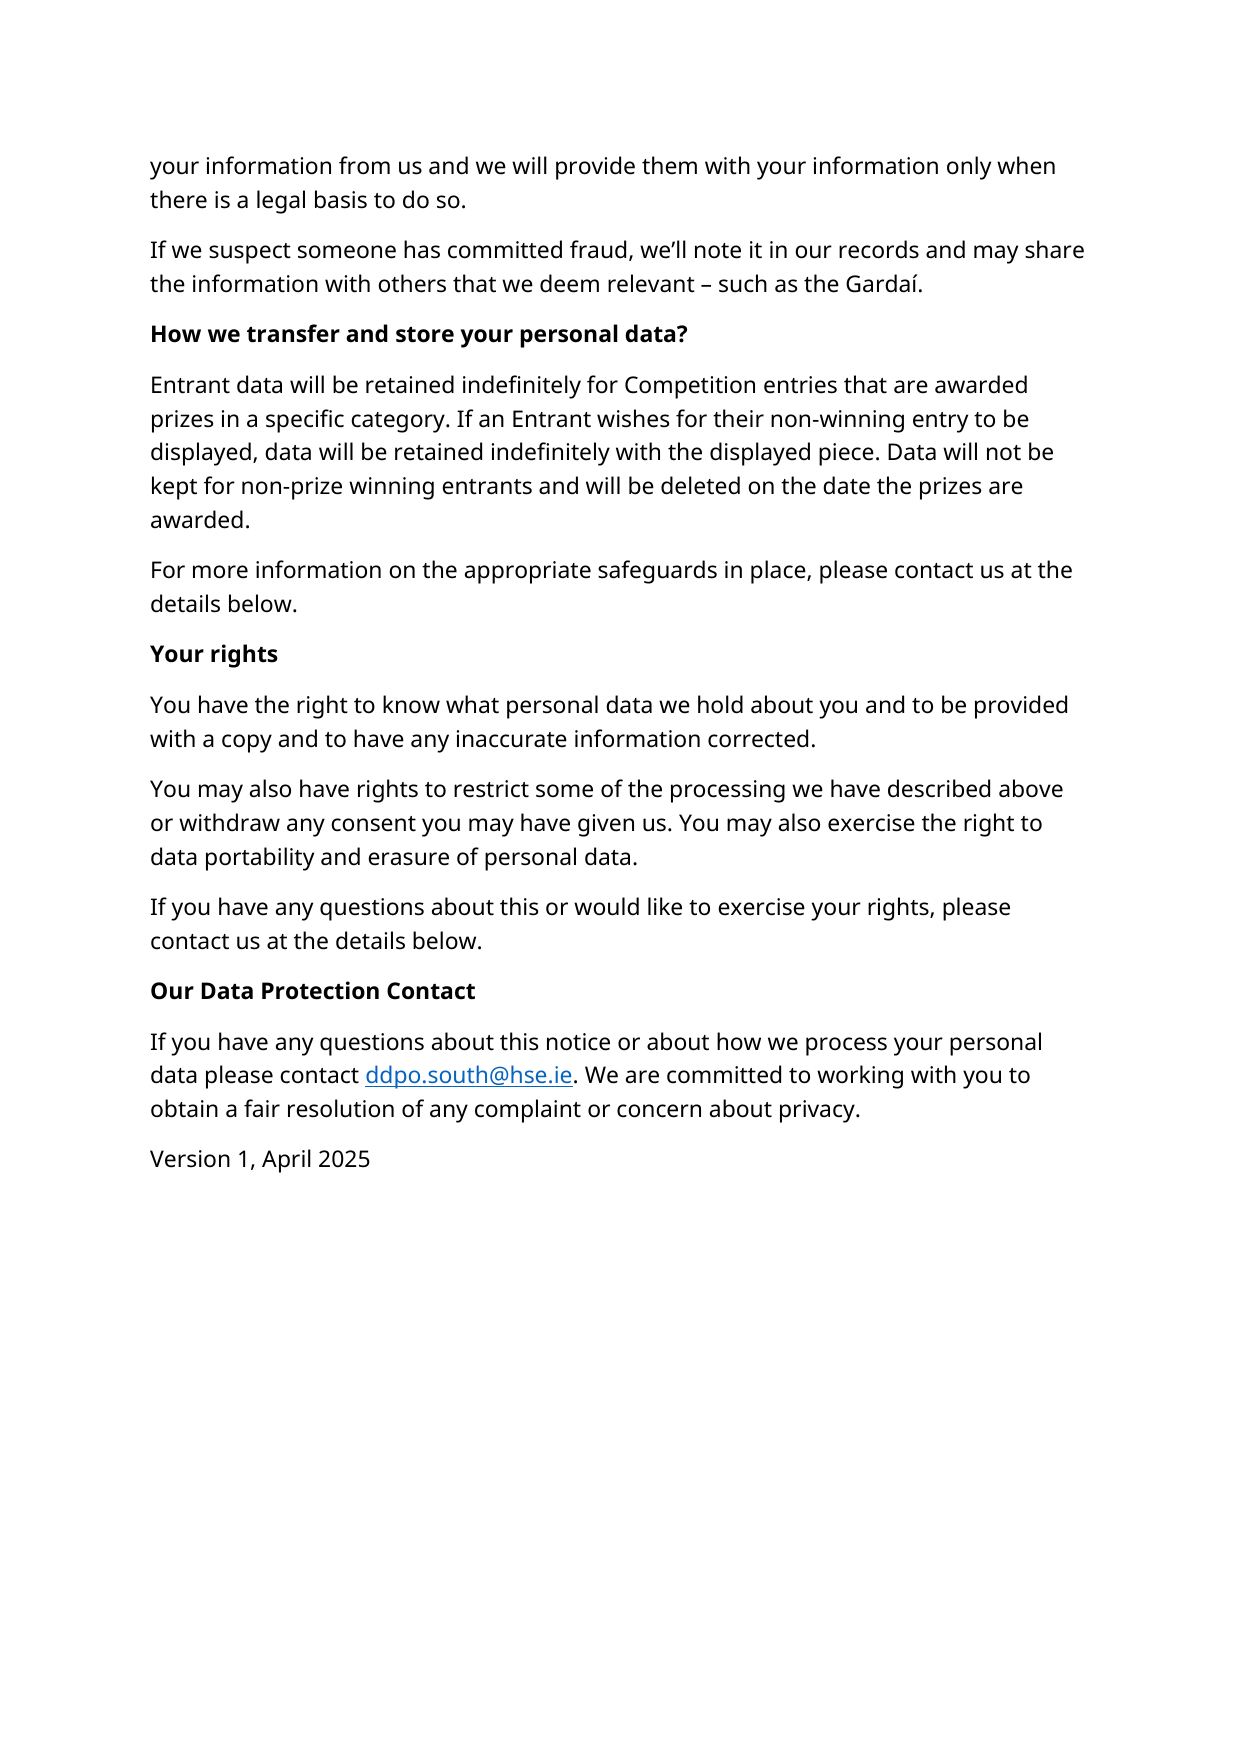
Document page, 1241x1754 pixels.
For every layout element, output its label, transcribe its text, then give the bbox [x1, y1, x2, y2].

text You may also have rights to restrict some of the processing we have described above or withdraw any consent you may have given us. You may also exercise the right to data portability and erasure of personal data. [150, 773, 1090, 872]
text If you have any questions about this notice or about how we process your personal data please contact ddpo.south@hse.ie. We are committed to working with you to obtain a fair resolution of any complaint or concern about privacy. [150, 1025, 1090, 1124]
text Our Data Protection Contact [150, 975, 1090, 1006]
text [150, 150, 1090, 215]
text Entrant data will be retained indefinitely for Competition entries that are awarded prizes in a specific category. If an Entrant wishes for their non-winning entry to be displayed, data will be retained indefinitely with the displayed piece. Data will not be kept for non-prize winning entrants and will be deleted on the date the prizes are awarded. [150, 369, 1090, 535]
text You have the right to know what personal data we hold about you and to be provided with a copy and to have any inaccurate information corrected. [150, 689, 1090, 754]
text Your rights [150, 638, 1090, 669]
text Version 1, April 2025 [150, 1143, 1090, 1174]
text For more information on the appropriate safeguards in place, please contact us at the details below. [150, 554, 1090, 619]
text If we suspect someone has committed fraud, we’ll note it in our records and may share the information with others that we deem relevant – such as the Gardaí. [150, 234, 1090, 299]
text How we transfer and store your personal data? [150, 318, 1090, 349]
text If you have any questions about this or would like to exercise your rights, please contact us at the details below. [150, 891, 1090, 956]
